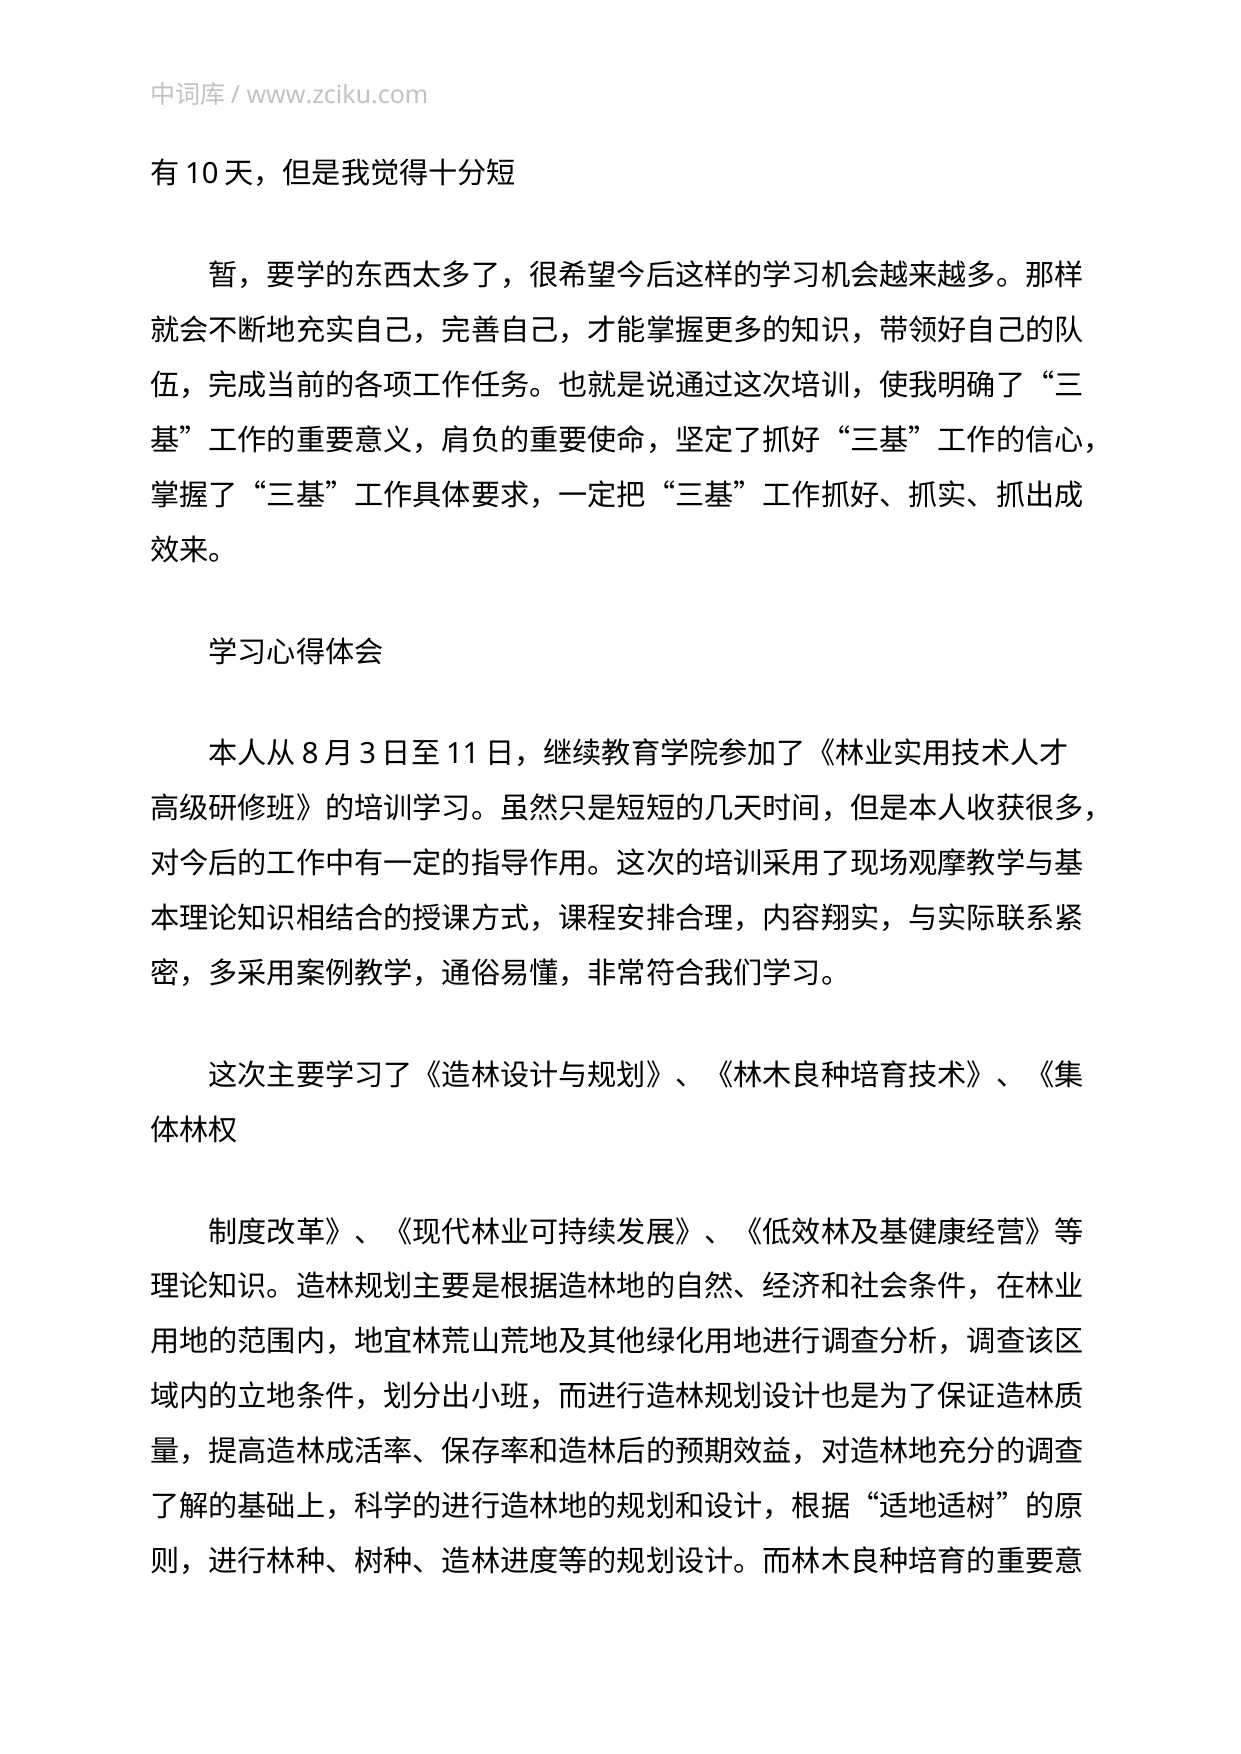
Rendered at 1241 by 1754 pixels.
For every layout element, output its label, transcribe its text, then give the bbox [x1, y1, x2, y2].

text 学习心得体会 [150, 628, 1090, 671]
text 这次主要学习了《造林设计与规划》、《林木良种培育技术》、《集体林权 [150, 1051, 1090, 1149]
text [150, 1208, 1090, 1580]
text 暂，要学的东西太多了，很希望今后这样的学习机会越来越多。那样就会不断地充实自己，完善自己，才能掌握更多的知识，带领好自己的队伍，完成当前的各项工作任务。也就是说通过这次培训，使我明确了“三基”工作的重要意义，肩负的重要使命，坚定了抓好“三基”工作的信心，掌握了“三基”工作具体要求，一定把“三基”工作抓好、抓实、抓出成效来。 [150, 252, 1090, 569]
text 本人从8月3日至11日，继续教育学院参加了《林业实用技术人才高级研修班》的培训学习。虽然只是短短的几天时间，但是本人收获很多，对今后的工作中有一定的指导作用。这次的培训采用了现场观摩教学与基本理论知识相结合的授课方式，课程安排合理，内容翔实，与实际联系紧密，多采用案例教学，通俗易懂，非常符合我们学习。 [150, 730, 1090, 992]
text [150, 150, 1090, 192]
